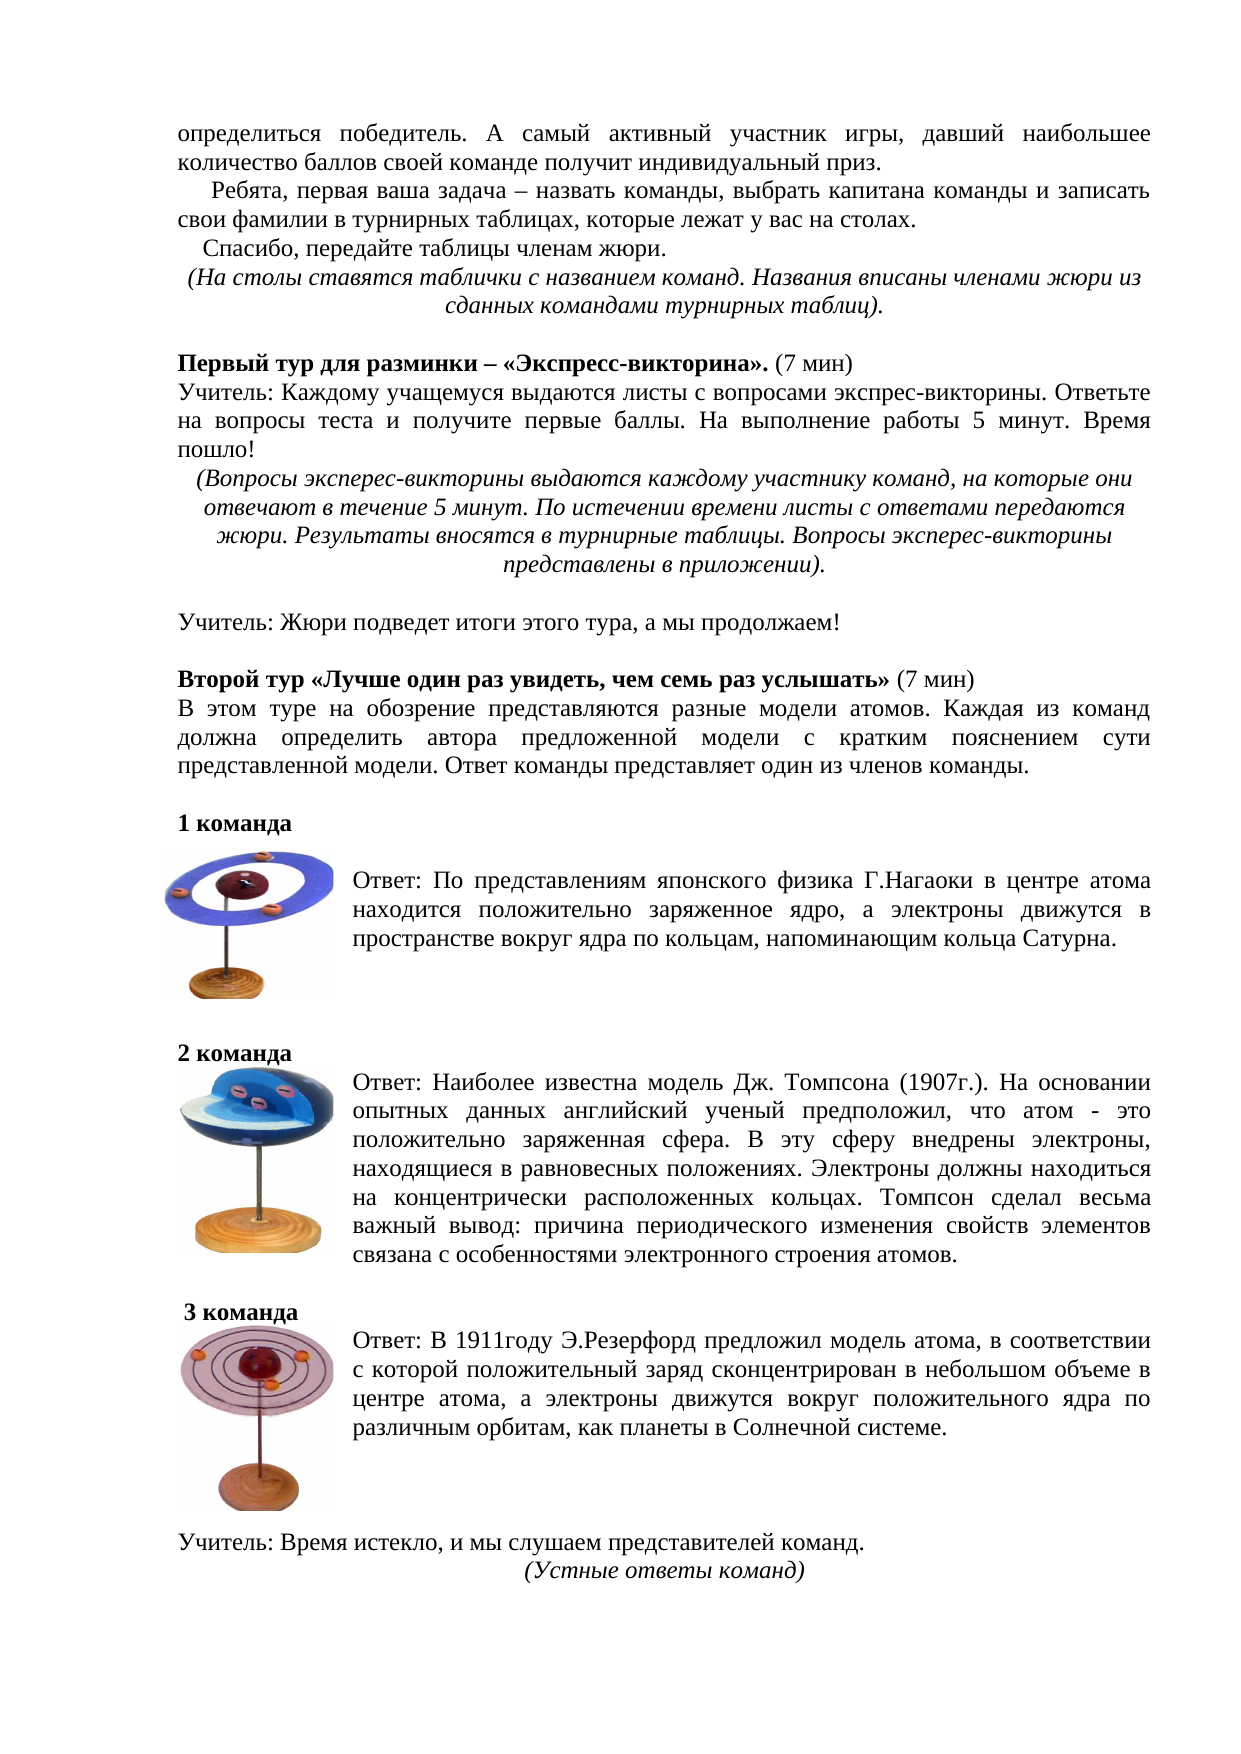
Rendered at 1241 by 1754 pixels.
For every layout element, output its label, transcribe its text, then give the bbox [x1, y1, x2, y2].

text Спасибо, передайте таблицы членам жюри. [177, 233, 1152, 262]
text Учитель: Жюри подведет итоги этого тура, а мы продолжаем! [177, 607, 1152, 636]
text В этом туре на обозрение представляются разные модели атомов. Каждая из команд должна определить автора предложенной модели с кратким пояснением сути представленной модели. Ответ команды представляет один из членов команды. [177, 693, 1152, 779]
text Ответ: По представлениям японского физика Г.Нагаоки в центре атома находится положительно заряженное ядро, а электроны движутся в пространстве вокруг ядра по кольцам, напоминающим кольца Сатурна. [334, 866, 1152, 952]
text (Устные ответы команд) [177, 1556, 1152, 1584]
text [177, 118, 1152, 176]
text Первый тур для разминки – «Экспресс-викторина». (7 мин) [177, 348, 1152, 377]
text 3 команда [177, 1297, 1152, 1326]
text (Вопросы эксперес-викторины выдаются каждому участнику команд, на которые они отвечают в течение 5 минут. По истечении времени листы с ответами передаются жюри. Результаты вносятся в турнирные таблицы. Вопросы эксперес-викторины представлены в приложении). [177, 463, 1152, 578]
text Ребята, первая ваша задача – назвать команды, выбрать капитана команды и записать свои фамилии в турнирных таблицах, которые лежат у вас на столах. [177, 176, 1152, 233]
text Ответ: Наиболее известна модель Дж. Томпсона (1907г.). На основании опытных данных английский ученый предположил, что атом - это положительно заряженная сфера. В эту сферу внедрены электроны, находящиеся в равновесных положениях. Электроны должны находиться на концентрически расположенных кольцах. Томпсон сделал весьма важный вывод: причина периодического изменения свойств элементов связана с особенностями электронного строения атомов. [177, 1067, 1152, 1268]
text 1 команда [177, 808, 1152, 837]
text Учитель: Время истекло, и мы слушаем представителей команд. [177, 1527, 1152, 1556]
text Второй тур «Лучше один раз увидеть, чем семь раз услышать» (7 мин) [177, 664, 1152, 693]
text Учитель: Каждому учащемуся выдаются листы с вопросами экспрес-викторины. Ответьте на вопросы теста и получите первые баллы. На выполнение работы 5 минут. Время пошло! [177, 377, 1152, 463]
text 2 команда [177, 1038, 1152, 1067]
text Ответ: В 1911году Э.Резерфорд предложил модель атома, в соответствии с которой положительный заряд сконцентрирован в небольшом объеме в центре атома, а электроны движутся вокруг положительного ядра по различным орбитам, как планеты в Солнечной системе. [334, 1326, 1152, 1441]
text (На столы ставятся таблички с названием команд. Названия вписаны членами жюри из сданных командами турнирных таблиц). [177, 262, 1152, 319]
